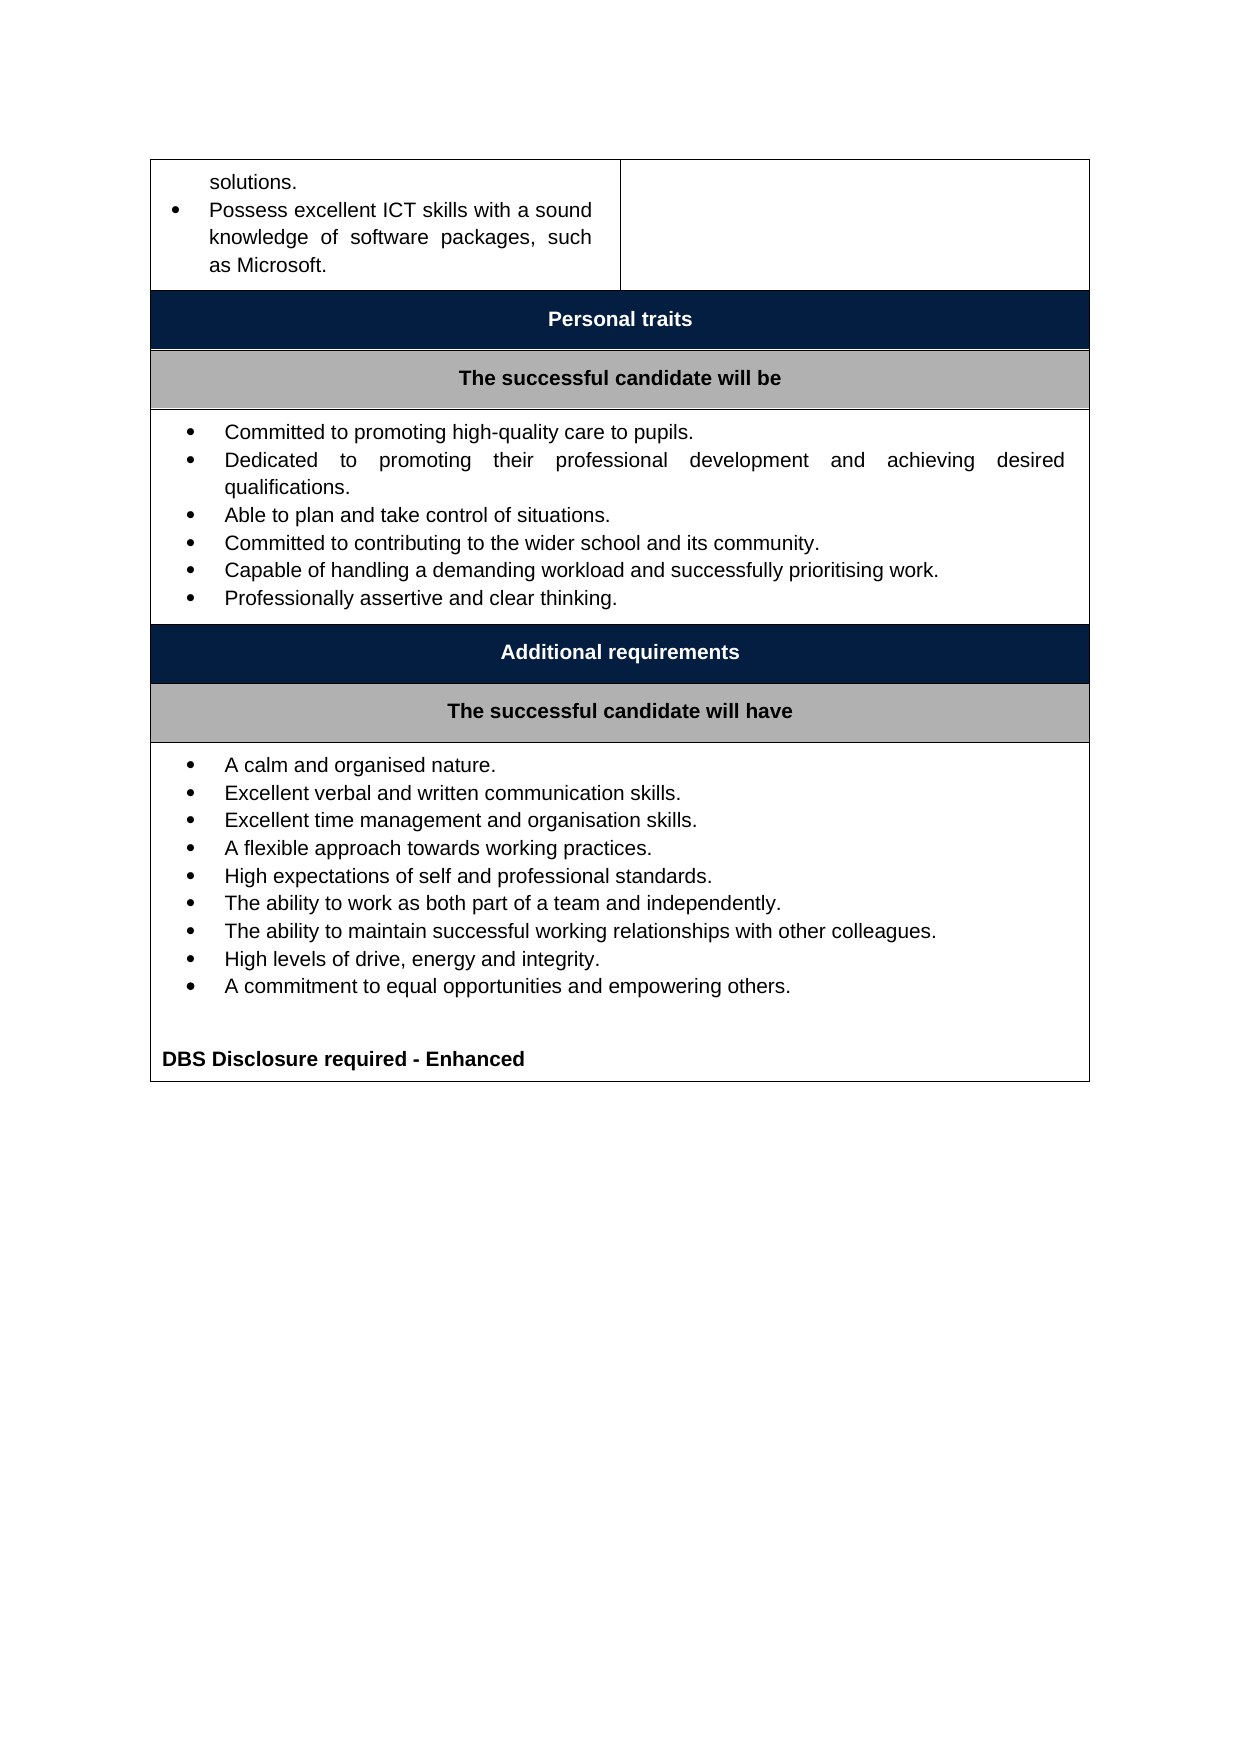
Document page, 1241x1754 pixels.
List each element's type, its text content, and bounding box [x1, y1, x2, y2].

table_cell Personal traits [151, 291, 1089, 349]
table_cell The successful candidate will be [151, 351, 1089, 408]
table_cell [621, 160, 1089, 290]
table_cell A calm and organised nature. Excellent verbal and written communication skills. Excellent time management and organisation skills. A flexible approach towards working practices. High expectations of self and professional standards. The ability to work as both part of a team and independently. The ability to maintain successful working relationships with other colleagues. High levels of drive, energy and integrity. A commitment to equal opportunities and empowering others. DBS Disclosure required - Enhanced [151, 743, 1089, 1081]
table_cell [151, 160, 620, 290]
table_cell Committed to promoting high-quality care to pupils. Dedicated to promoting their professional development and achieving desired qualifications. Able to plan and take control of situations. Committed to contributing to the wider school and its community. Capable of handling a demanding workload and successfully prioritising work. Professionally assertive and clear thinking. [151, 410, 1089, 623]
table_cell Additional requirements [151, 625, 1089, 683]
table_cell The successful candidate will have [151, 684, 1089, 742]
